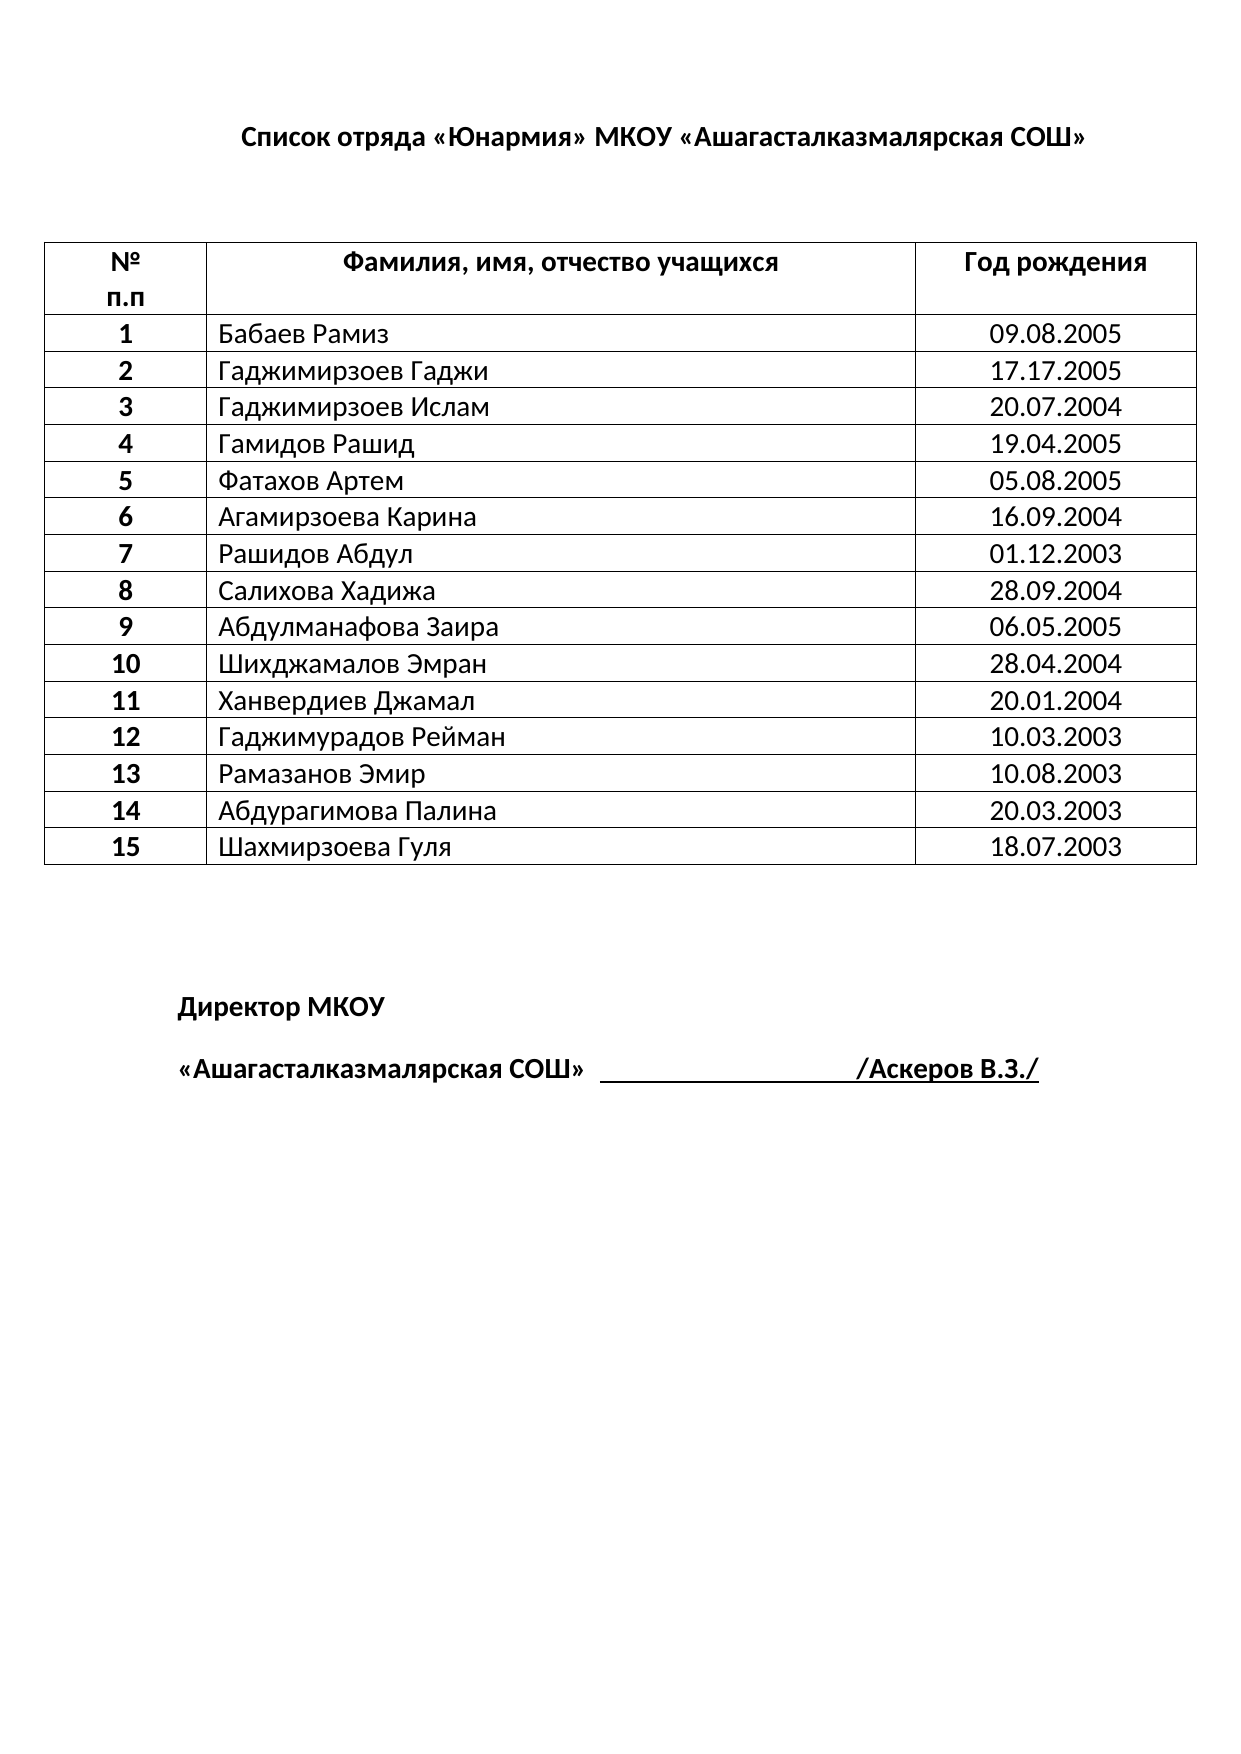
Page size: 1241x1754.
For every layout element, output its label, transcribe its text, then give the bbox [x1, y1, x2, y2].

table_cell Ханвердиев Джамал [207, 682, 915, 717]
table_cell 20.07.2004 [916, 388, 1196, 424]
table_cell 16.09.2004 [916, 498, 1196, 534]
table_cell 15 [45, 828, 206, 864]
table_cell Фатахов Артем [207, 462, 915, 497]
table_header № п.п [45, 243, 206, 314]
table_cell 3 [45, 388, 206, 424]
table_cell Гаджимирзоев Ислам [207, 388, 915, 424]
table_cell 19.04.2005 [916, 425, 1196, 461]
table_cell Гамидов Рашид [207, 425, 915, 461]
table_cell 01.12.2003 [916, 535, 1196, 571]
table_cell 5 [45, 462, 206, 497]
table_cell Рамазанов Эмир [207, 755, 915, 791]
table_cell 17.17.2005 [916, 352, 1196, 387]
table_cell 28.09.2004 [916, 572, 1196, 607]
table_cell 10 [45, 645, 206, 681]
table_cell 7 [45, 535, 206, 571]
table_cell 10.03.2003 [916, 718, 1196, 754]
table_cell 12 [45, 718, 206, 754]
table_cell Гаджимурадов Рейман [207, 718, 915, 754]
table_cell 18.07.2003 [916, 828, 1196, 864]
table_cell 05.08.2005 [916, 462, 1196, 497]
table_cell 8 [45, 572, 206, 607]
table_cell 6 [45, 498, 206, 534]
text Директор МКОУ [177, 988, 1152, 1024]
table_cell 4 [45, 425, 206, 461]
table_cell 20.01.2004 [916, 682, 1196, 717]
table_cell Абдурагимова Палина [207, 792, 915, 827]
table_cell Бабаев Рамиз [207, 315, 915, 351]
table_cell Шахмирзоева Гуля [207, 828, 915, 864]
table_cell Салихова Хадижа [207, 572, 915, 607]
table_cell 28.04.2004 [916, 645, 1196, 681]
table_cell 11 [45, 682, 206, 717]
table_cell Рашидов Абдул [207, 535, 915, 571]
text Список отряда «Юнармия» МКОУ «Ашагасталказмалярская СОШ» [177, 118, 1152, 154]
table_cell Агамирзоева Карина [207, 498, 915, 534]
table_cell Шихджамалов Эмран [207, 645, 915, 681]
table_header Год рождения [916, 243, 1196, 314]
text «Ашагасталказмалярская СОШ» /Аскеров В.З./ [177, 1050, 1152, 1086]
table_cell 10.08.2003 [916, 755, 1196, 791]
table_cell 20.03.2003 [916, 792, 1196, 827]
table_cell Абдулманафова Заира [207, 608, 915, 644]
table_cell 14 [45, 792, 206, 827]
table_cell 2 [45, 352, 206, 387]
table_cell 06.05.2005 [916, 608, 1196, 644]
table_cell Гаджимирзоев Гаджи [207, 352, 915, 387]
table_cell 09.08.2005 [916, 315, 1196, 351]
table_cell 13 [45, 755, 206, 791]
table_header Фамилия, имя, отчество учащихся [207, 243, 915, 314]
table_cell 9 [45, 608, 206, 644]
table_cell 1 [45, 315, 206, 351]
